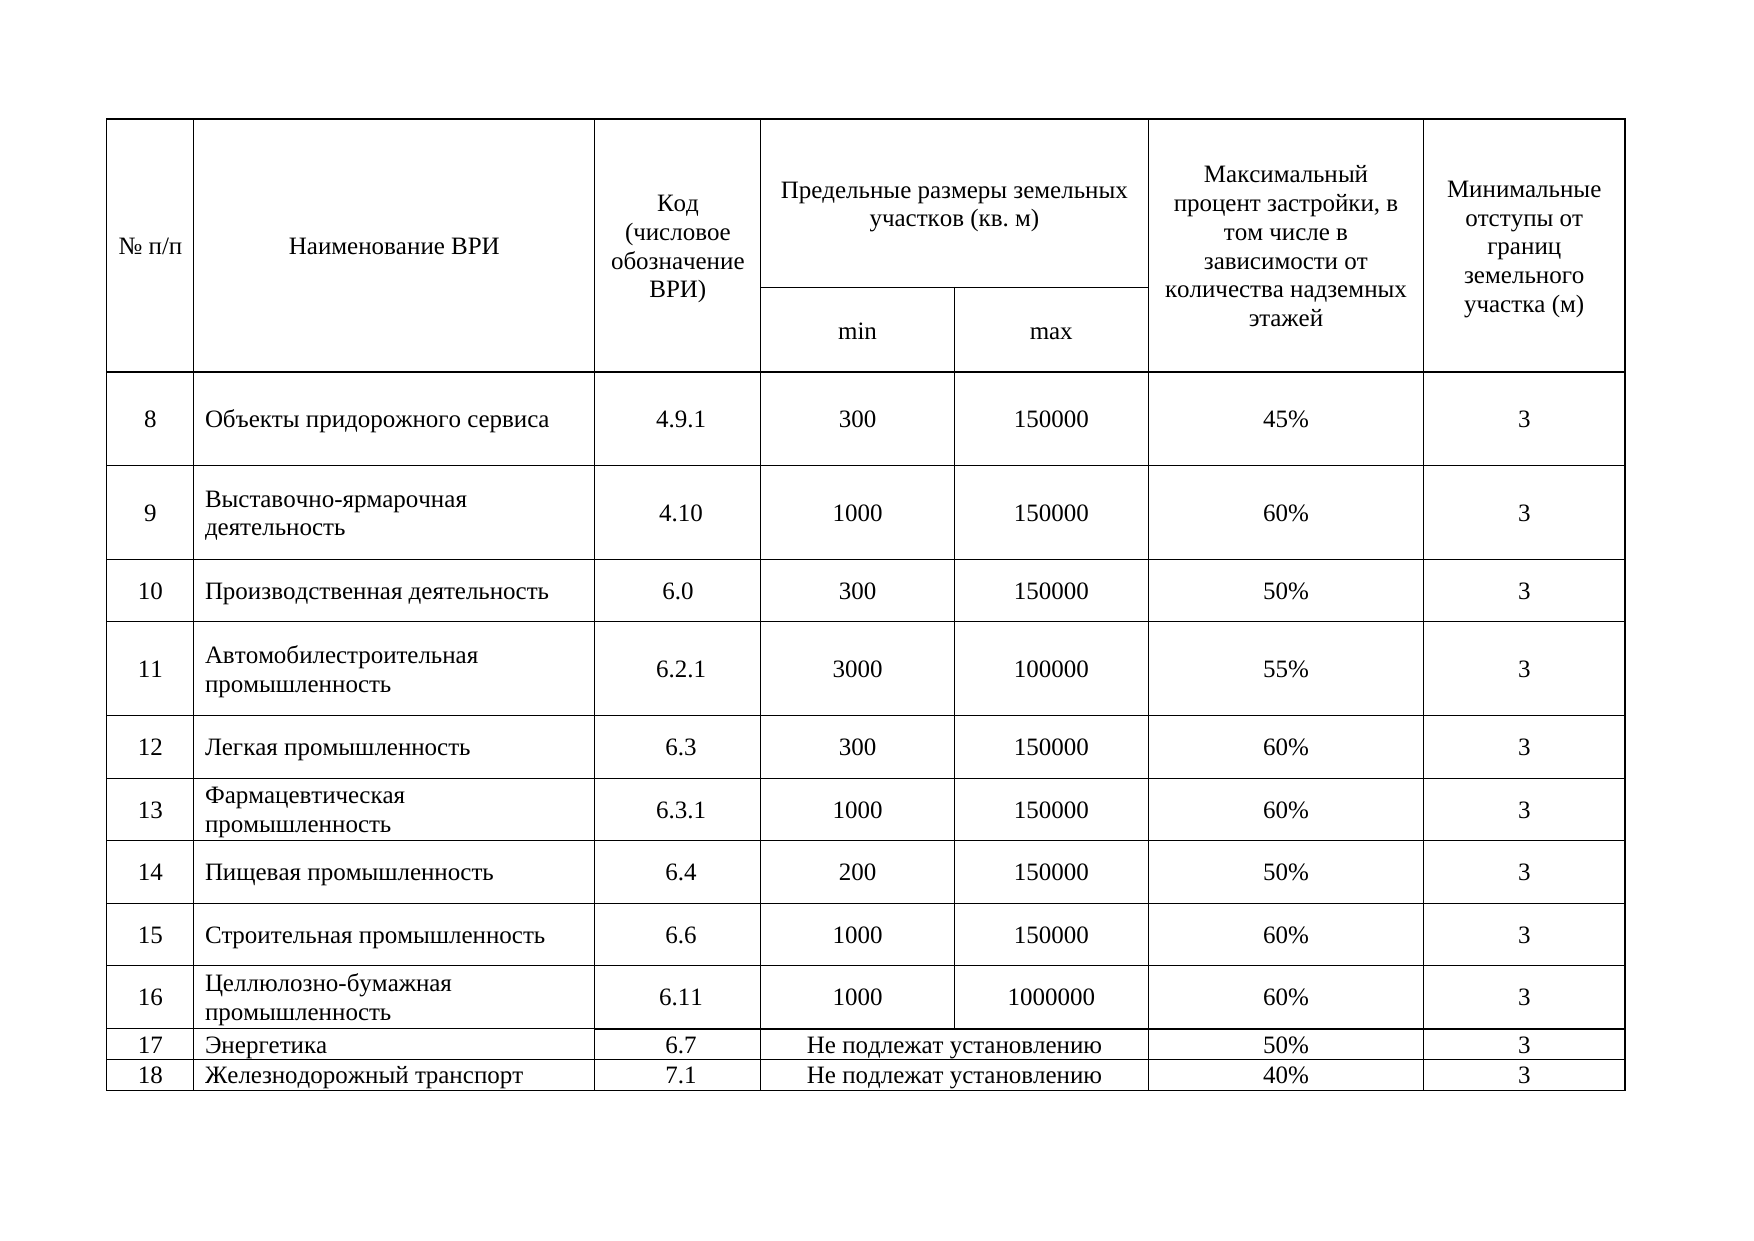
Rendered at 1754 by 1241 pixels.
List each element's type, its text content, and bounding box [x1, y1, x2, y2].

table_cell 300 [761, 560, 954, 621]
table_cell 17 [107, 1029, 193, 1059]
table_cell 150000 [955, 841, 1148, 902]
table_cell 8 [107, 373, 193, 465]
table_cell 1000 [761, 466, 954, 559]
table_cell 6.3.1 [595, 779, 760, 840]
table_header Код (числовое обозначение ВРИ) [595, 120, 760, 371]
table_cell Не подлежат установлению [761, 1060, 1148, 1090]
table_header № п/п [107, 120, 193, 371]
table_cell Целлюлозно-бумажная промышленность [194, 966, 594, 1027]
table_cell 4.9.1 [595, 373, 760, 465]
table_cell 55% [1149, 622, 1423, 715]
table_cell 50% [1149, 1030, 1423, 1059]
table_cell 3 [1424, 779, 1624, 840]
table_cell 3 [1424, 622, 1624, 715]
table_cell Объекты придорожного сервиса [194, 373, 594, 465]
table_cell 15 [107, 904, 193, 965]
table_cell 14 [107, 841, 193, 902]
table_cell 200 [761, 841, 954, 902]
table_cell Фармацевтическая промышленность [194, 779, 594, 840]
table_cell 7.1 [595, 1060, 760, 1090]
table_header Предельные размеры земельных участков (кв. м) [761, 120, 1148, 287]
table_cell 3 [1424, 966, 1624, 1027]
table_header Максимальный процент застройки, в том числе в зависимости от количества надземных этажей [1149, 120, 1423, 371]
table_cell 3 [1424, 716, 1624, 777]
table_header Минимальные отступы от границ земельного участка (м) [1424, 120, 1624, 371]
table_cell 12 [107, 716, 193, 777]
table_cell 1000 [761, 779, 954, 840]
table_cell Выставочно-ярмарочная деятельность [194, 466, 594, 559]
table_cell max [955, 288, 1148, 371]
table_cell 150000 [955, 904, 1148, 965]
table_cell 6.0 [595, 560, 760, 621]
table_cell 60% [1149, 779, 1423, 840]
table_cell 300 [761, 373, 954, 465]
table_cell 50% [1149, 841, 1423, 902]
table_header Наименование ВРИ [194, 120, 594, 371]
table_cell 6.4 [595, 841, 760, 902]
table_cell 40% [1149, 1060, 1423, 1090]
table_cell 150000 [955, 716, 1148, 777]
table_cell 3 [1424, 373, 1624, 465]
table_cell 3 [1424, 841, 1624, 902]
table_cell 13 [107, 779, 193, 840]
table_cell 3000 [761, 622, 954, 715]
table_cell 3 [1424, 904, 1624, 965]
table_cell Автомобилестроительная промышленность [194, 622, 594, 715]
table_cell 1000 [761, 904, 954, 965]
table_cell 1000000 [955, 966, 1148, 1027]
table_cell Производственная деятельность [194, 560, 594, 621]
table_cell Легкая промышленность [194, 716, 594, 777]
table_cell 6.6 [595, 904, 760, 965]
table_cell 150000 [955, 466, 1148, 559]
table_cell 11 [107, 622, 193, 715]
table_cell 50% [1149, 560, 1423, 621]
table_cell 150000 [955, 560, 1148, 621]
table_cell Не подлежат установлению [761, 1030, 1148, 1059]
table_cell 60% [1149, 904, 1423, 965]
table_cell 6.3 [595, 716, 760, 777]
table_cell 6.7 [595, 1030, 760, 1059]
table_cell 150000 [955, 373, 1148, 465]
table_cell 9 [107, 466, 193, 559]
table_cell min [761, 288, 954, 371]
table_cell 150000 [955, 779, 1148, 840]
table_cell 4.10 [595, 466, 760, 559]
table_cell 16 [107, 966, 193, 1027]
table_cell Энергетика [194, 1029, 594, 1059]
table_cell 3 [1424, 466, 1624, 559]
table_cell 300 [761, 716, 954, 777]
table_cell Пищевая промышленность [194, 841, 594, 902]
table_cell 60% [1149, 466, 1423, 559]
table_cell 60% [1149, 966, 1423, 1027]
table_cell 3 [1424, 560, 1624, 621]
table_cell 3 [1424, 1030, 1624, 1059]
table_cell 60% [1149, 716, 1423, 777]
table_cell Железнодорожный транспорт [194, 1060, 594, 1090]
table_cell 45% [1149, 373, 1423, 465]
table_cell 6.11 [595, 966, 760, 1027]
table_cell 10 [107, 560, 193, 621]
table_cell 1000 [761, 966, 954, 1027]
table_cell Строительная промышленность [194, 904, 594, 965]
table_cell 18 [107, 1060, 193, 1090]
table_cell 100000 [955, 622, 1148, 715]
table_cell 6.2.1 [595, 622, 760, 715]
table_cell 3 [1424, 1060, 1624, 1090]
